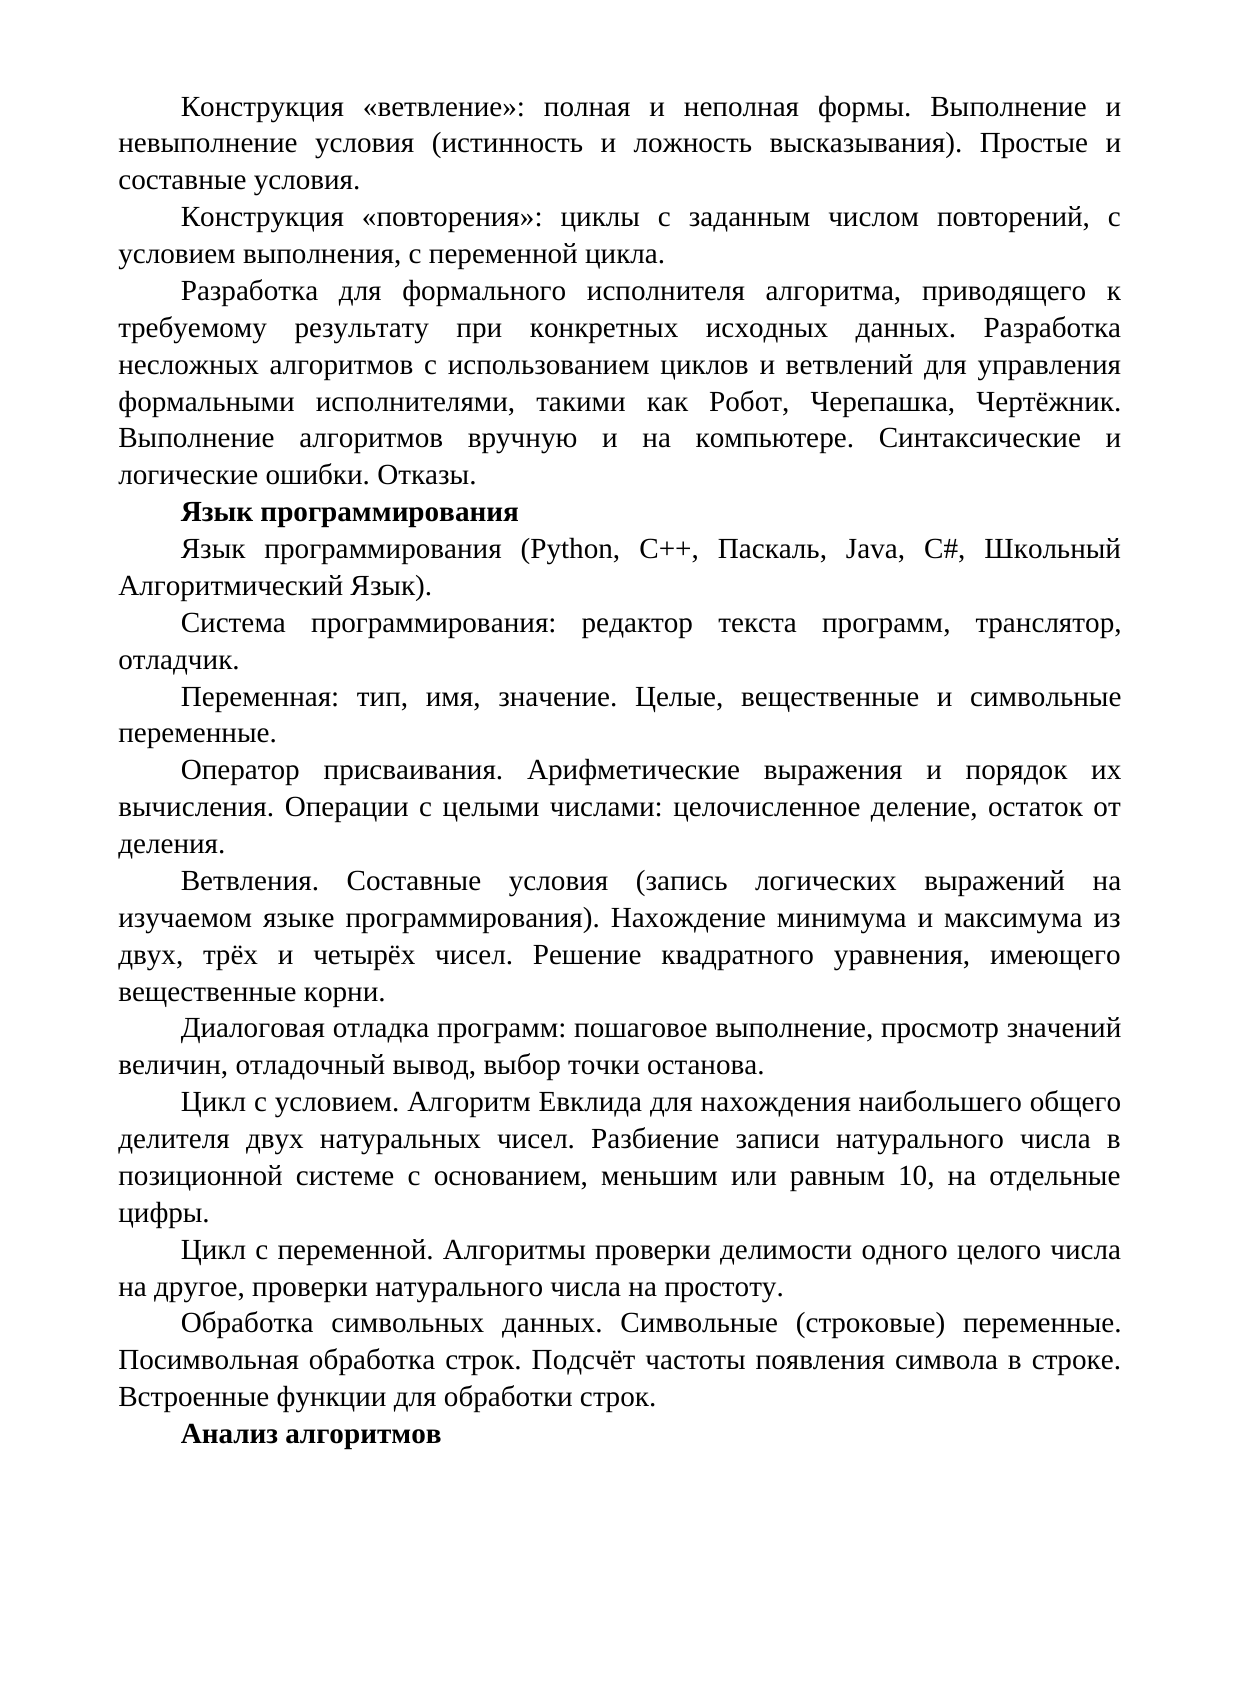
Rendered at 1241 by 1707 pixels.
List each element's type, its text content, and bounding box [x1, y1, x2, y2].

text Система программирования: редактор текста программ, транслятор, отладчик. [118, 605, 1122, 675]
text Разработка для формального исполнителя алгоритма, приводящего к требуемому результату при конкретных исходных данных. Разработка несложных алгоритмов с использованием циклов и ветвлений для управления формальными исполнителями, такими как Робот, Черепашка, Чертёжник. Выполнение алгоритмов вручную и на компьютере. Синтаксические и логические ошибки. Отказы. [118, 273, 1122, 491]
text Обработка символьных данных. Символьные (строковые) переменные. Посимвольная обработка строк. Подсчёт частоты появления символа в строке. Встроенные функции для обработки строк. [118, 1306, 1122, 1413]
text Оператор присваивания. Арифметические выражения и порядок их вычисления. Операции с целыми числами: целочисленное деление, остаток от деления. [118, 752, 1122, 860]
text Диалоговая отладка программ: пошаговое выполнение, просмотр значений величин, отладочный вывод, выбор точки останова. [118, 1011, 1122, 1081]
text Анализ алгоритмов [118, 1416, 1122, 1450]
text Ветвления. Составные условия (запись логических выражений на изучаемом языке программирования). Нахождение минимума и максимума из двух, трёх и четырёх чисел. Решение квадратного уравнения, имеющего вещественные корни. [118, 863, 1122, 1007]
text Язык программирования [118, 494, 1122, 528]
text Переменная: тип, имя, значение. Целые, вещественные и символьные переменные. [118, 679, 1122, 749]
text Конструкция «ветвление»: полная и неполная формы. Выполнение и невыполнение условия (истинность и ложность высказывания). Простые и составные условия. [118, 89, 1122, 196]
text Цикл с переменной. Алгоритмы проверки делимости одного целого числа на другое, проверки натурального числа на простоту. [118, 1232, 1122, 1302]
text Язык программирования (Python, C++, Паскаль, Java, C#, Школьный Алгоритмический Язык). [118, 531, 1122, 602]
text Цикл с условием. Алгоритм Евклида для нахождения наибольшего общего делителя двух натуральных чисел. Разбиение записи натурального числа в позиционной системе с основанием, меньшим или равным 10, на отдельные цифры. [118, 1084, 1122, 1228]
text Конструкция «повторения»: циклы с заданным числом повторений, с условием выполнения, с переменной цикла. [118, 199, 1122, 270]
